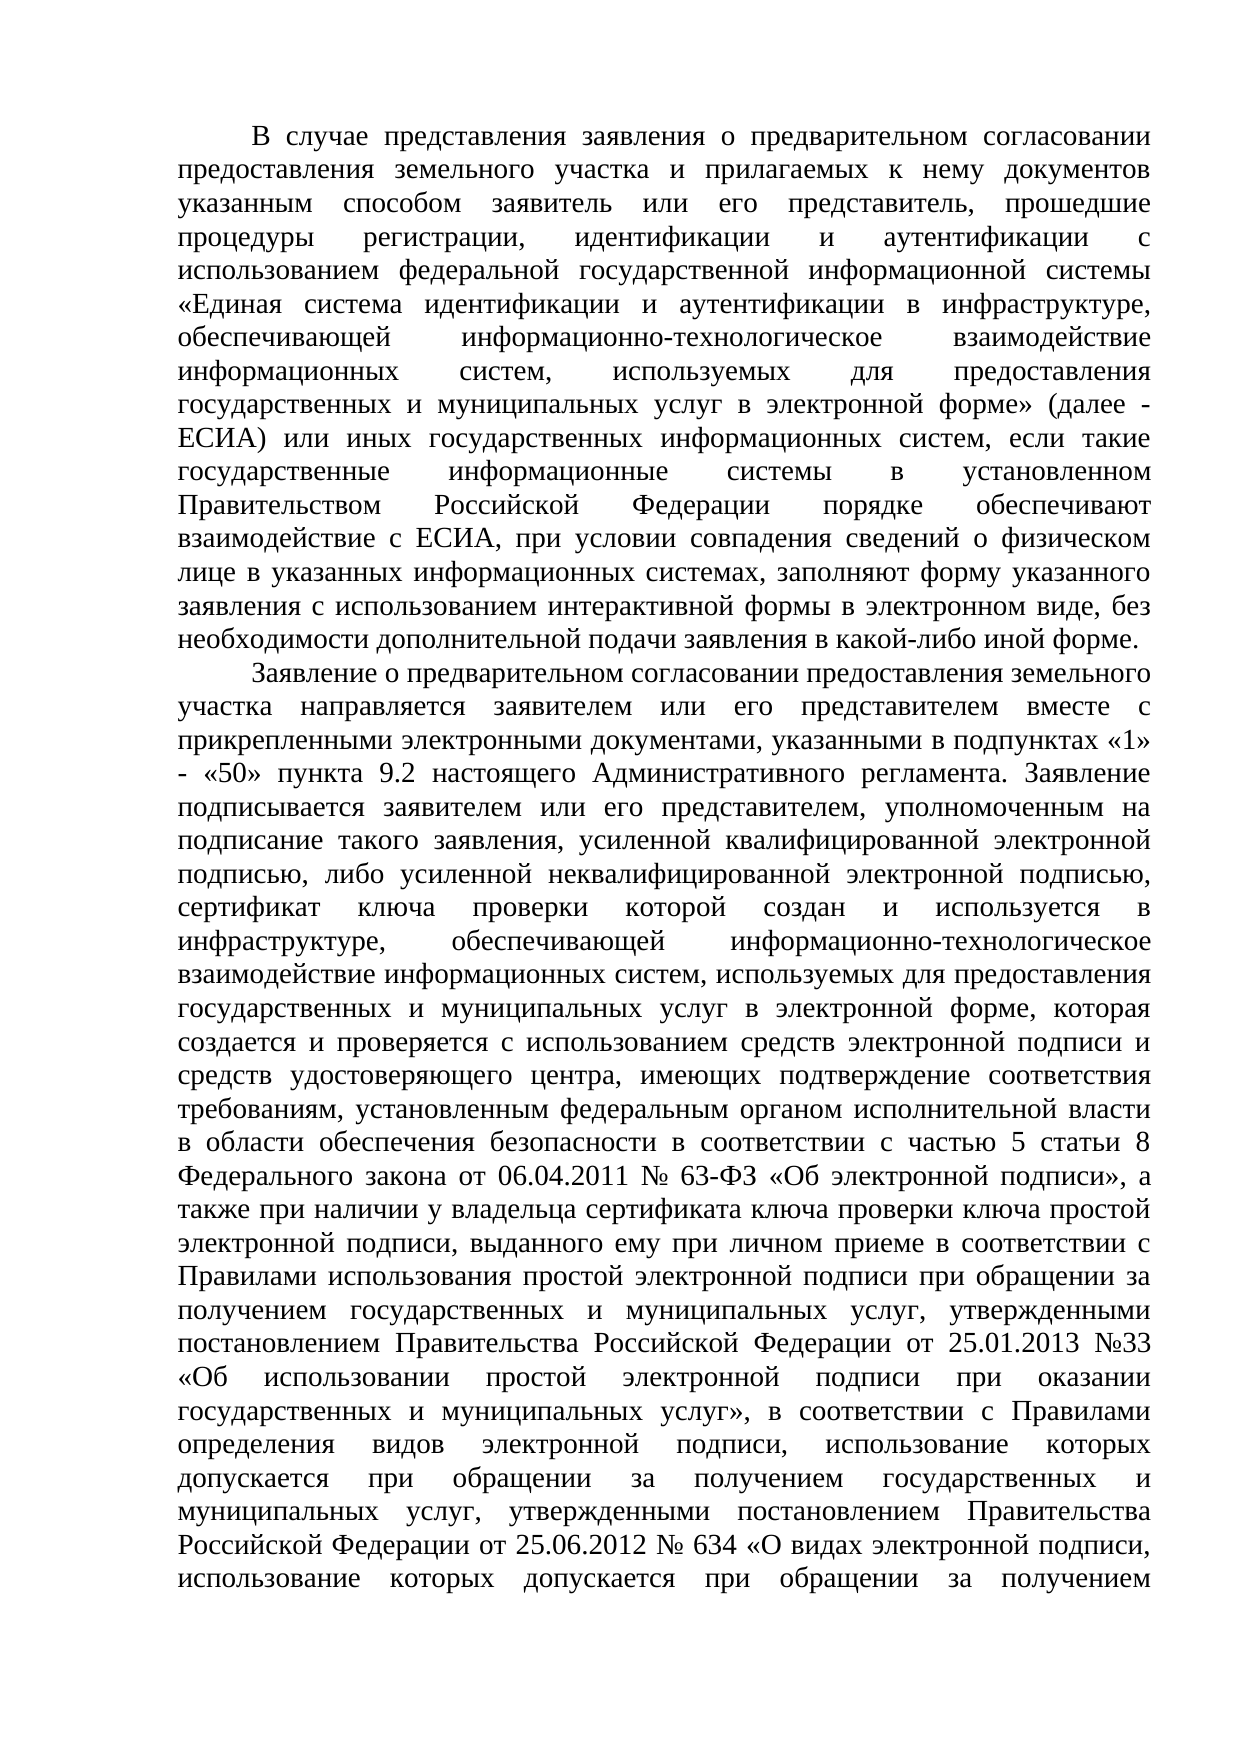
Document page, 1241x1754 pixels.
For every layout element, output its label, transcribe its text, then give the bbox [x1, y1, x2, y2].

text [177, 655, 1152, 1594]
text В случае представления заявления о предварительном согласовании предоставления земельного участка и прилагаемых к нему документов указанным способом заявитель или его представитель, прошедшие процедуры регистрации, идентификации и аутентификации с использованием федеральной государственной информационной системы «Единая система идентификации и аутентификации в инфраструктуре, обеспечивающей информационно-технологическое взаимодействие информационных систем, используемых для предоставления государственных и муниципальных услуг в электронной форме» (далее - ЕСИА) или иных государственных информационных систем, если такие государственные информационные системы в установленном Правительством Российской Федерации порядке обеспечивают взаимодействие с ЕСИА, при условии совпадения сведений о физическом лице в указанных информационных системах, заполняют форму указанного заявления с использованием интерактивной формы в электронном виде, без необходимости дополнительной подачи заявления в какой-либо иной форме. [177, 118, 1152, 655]
